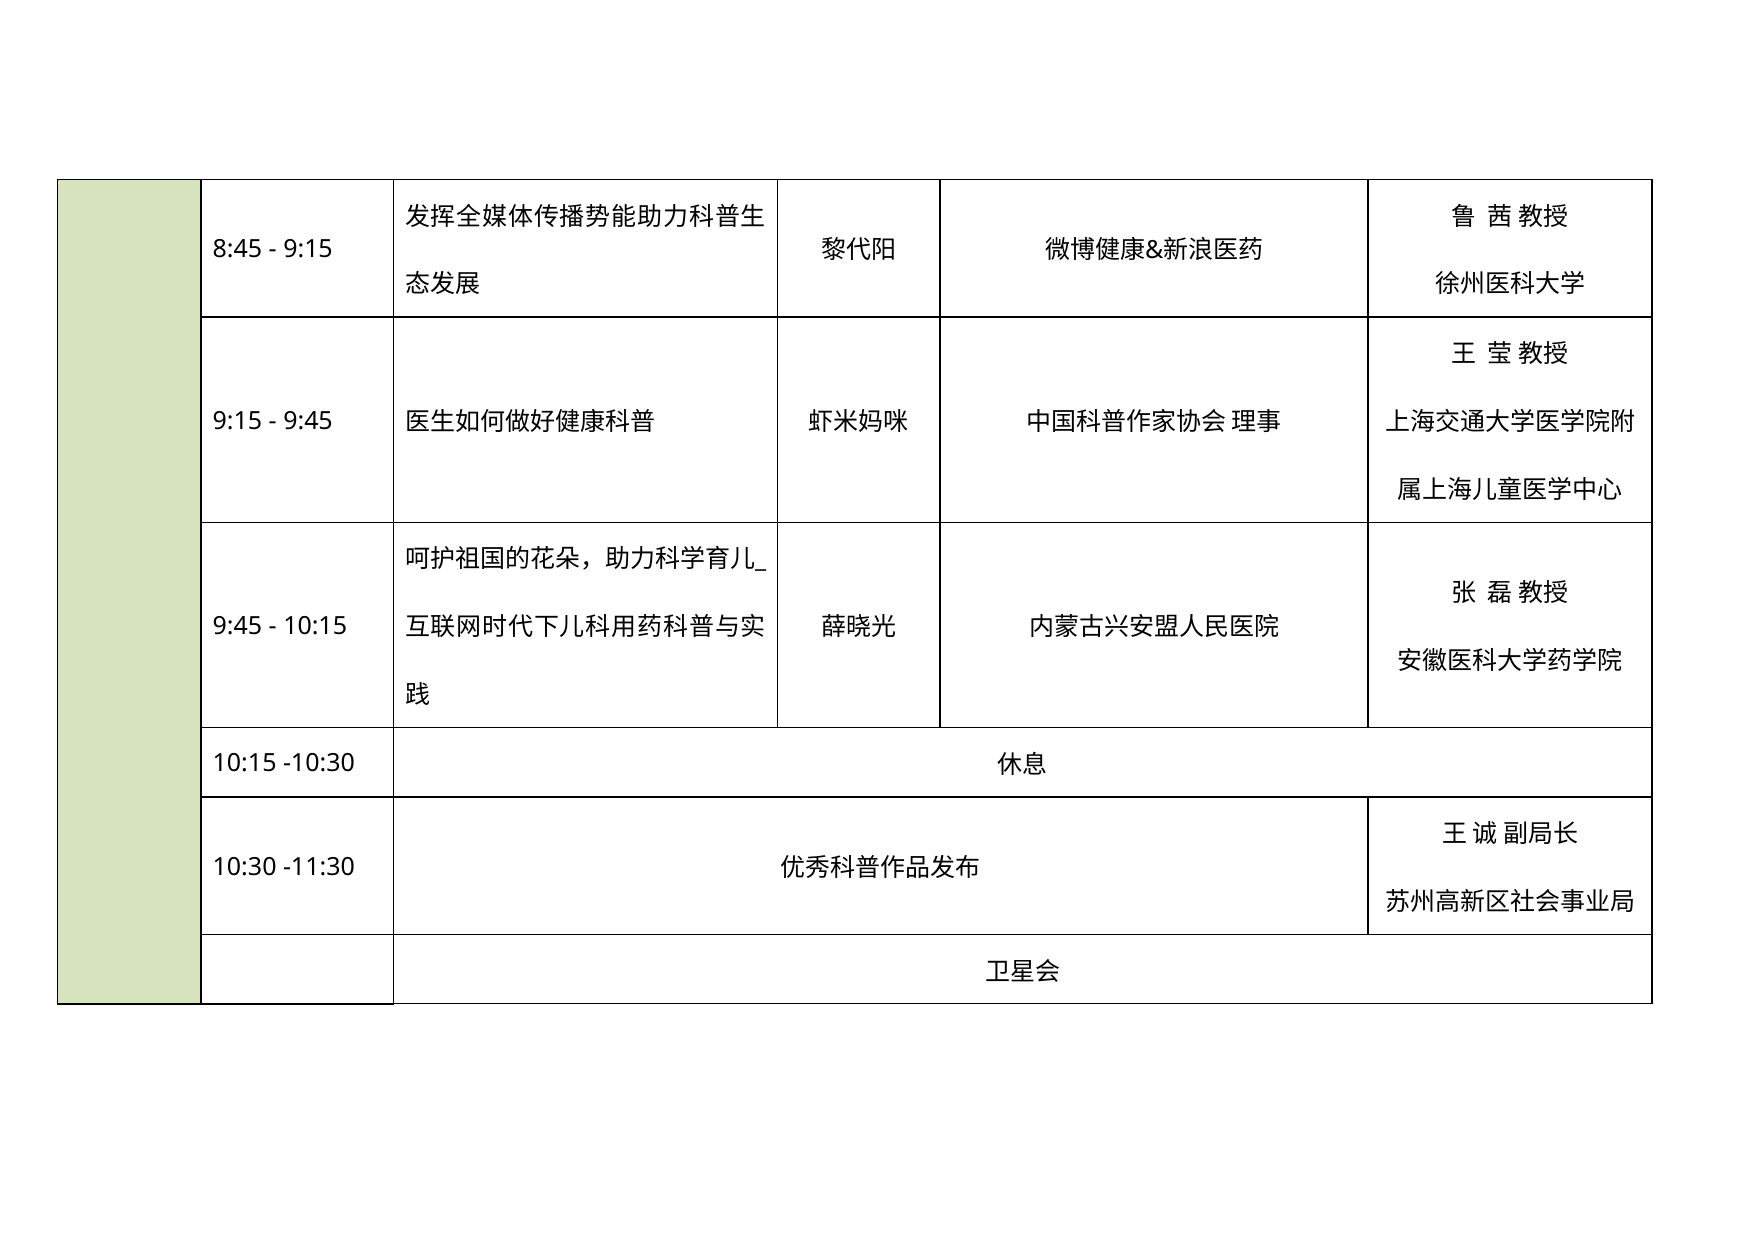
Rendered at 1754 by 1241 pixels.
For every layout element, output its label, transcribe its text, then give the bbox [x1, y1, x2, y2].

table_cell 黎代阳 [778, 180, 939, 316]
table_cell 9:45 - 10:15 [202, 523, 393, 727]
table_cell 王 莹 教授 上海交通大学医学院附属上海儿童医学中心 [1369, 318, 1651, 521]
table_cell 呵护祖国的花朵，助力科学育儿_互联网时代下儿科用药科普与实践 [394, 523, 777, 727]
table_cell 微博健康&新浪医药 [941, 180, 1367, 316]
table_cell 9:15 - 9:45 [202, 318, 393, 521]
table_cell 发挥全媒体传播势能助力科普生态发展 [394, 180, 777, 316]
table_cell 休息 [394, 728, 1651, 796]
table_cell 内蒙古兴安盟人民医院 [941, 523, 1367, 727]
table_cell 医生如何做好健康科普 [394, 318, 777, 521]
table_cell 10:30 -11:30 [202, 798, 393, 933]
table_cell 10:15 -10:30 [202, 728, 393, 796]
table_cell 张 磊 教授 安徽医科大学药学院 [1369, 523, 1651, 727]
table_cell 鲁 茜 教授 徐州医科大学 [1369, 180, 1651, 316]
table_cell 王 诚 副局长 苏州高新区社会事业局 [1369, 798, 1651, 933]
table_cell 薛晓光 [778, 523, 939, 727]
table_cell 卫星会 [394, 935, 1651, 1003]
table_cell 优秀科普作品发布 [394, 798, 1367, 933]
table_cell [202, 935, 393, 1003]
table_cell 中国科普作家协会 理事 [941, 318, 1367, 521]
table_cell 8:45 - 9:15 [202, 180, 393, 316]
table_cell 虾米妈咪 [778, 318, 939, 521]
